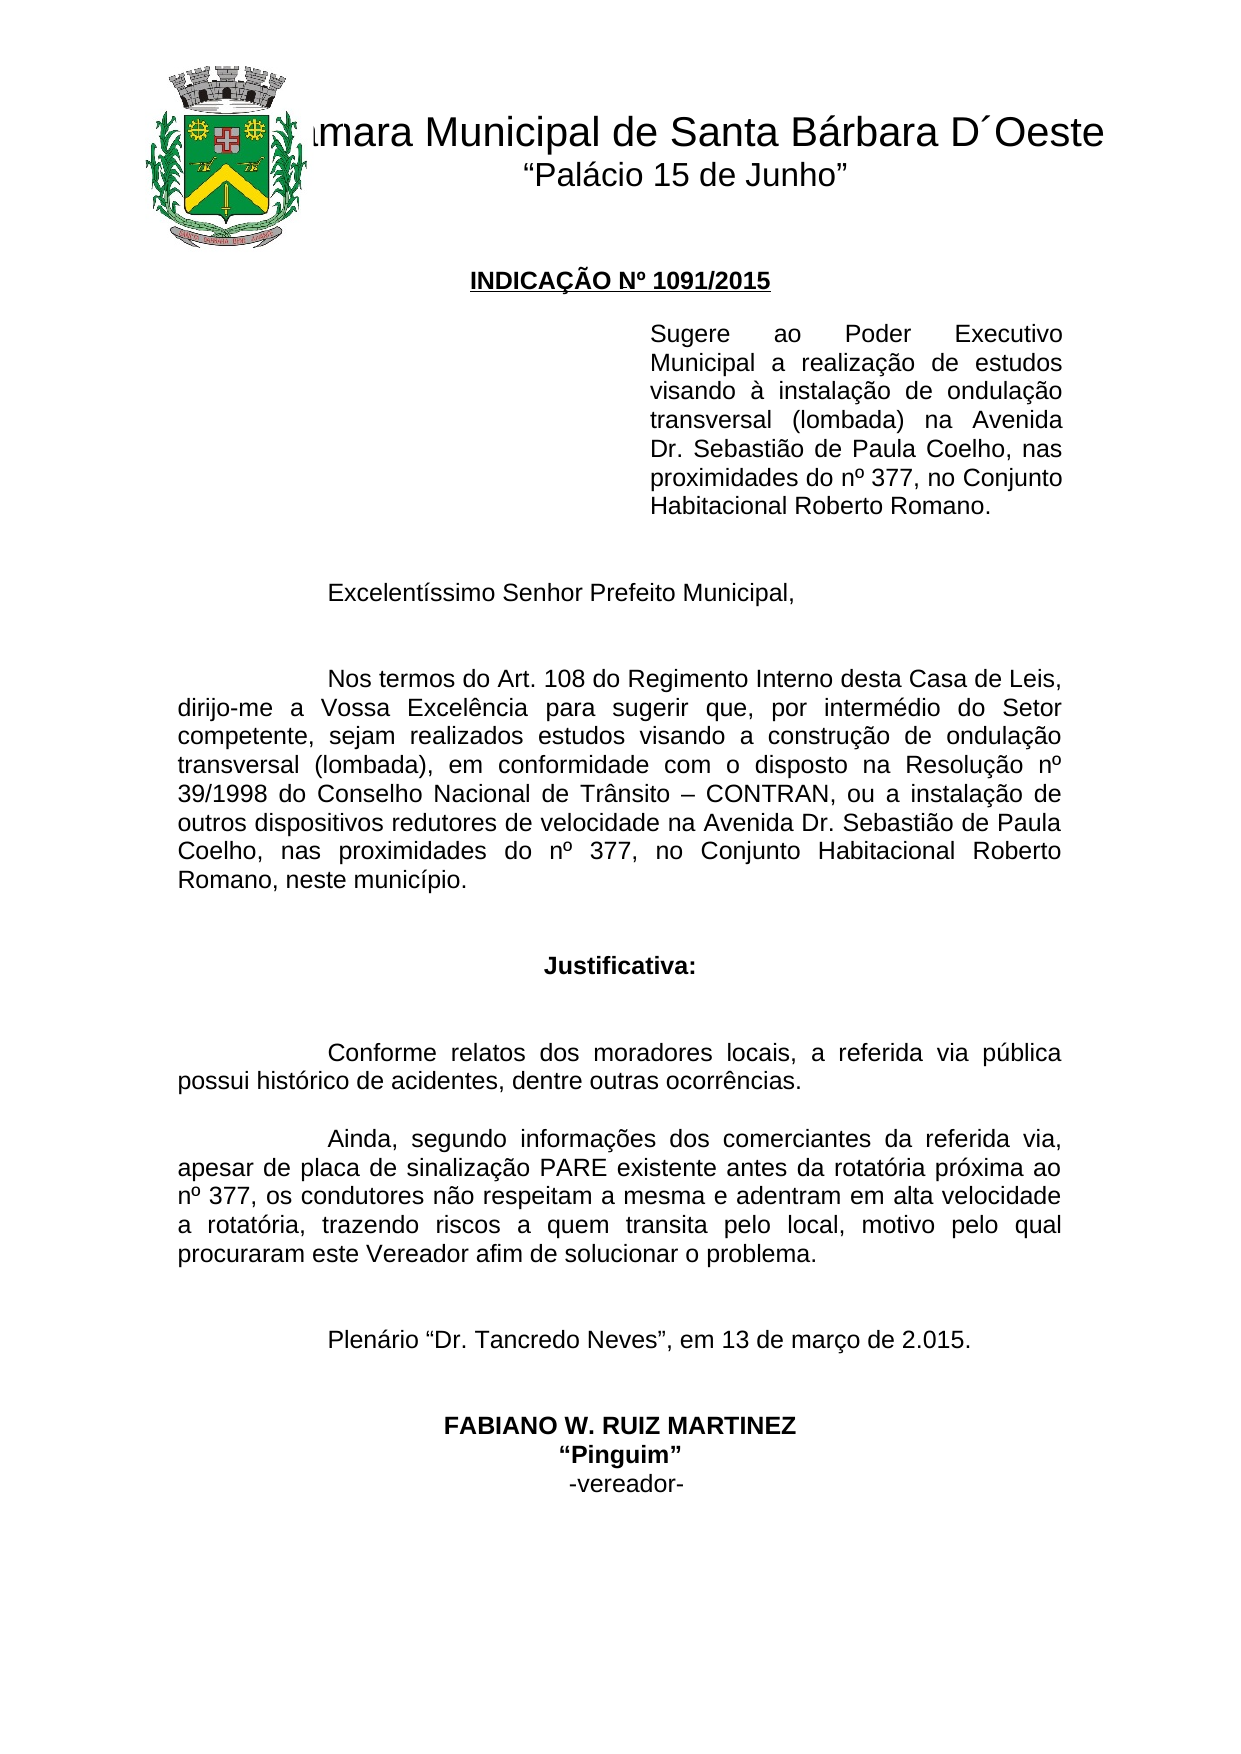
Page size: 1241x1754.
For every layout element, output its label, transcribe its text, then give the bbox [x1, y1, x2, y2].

text “Pinguim” [177, 1440, 1063, 1469]
title INDICAÇÃO Nº 1091/2015 [177, 266, 1063, 294]
text -vereador- [177, 1469, 1063, 1497]
text Excelentíssimo Senhor Prefeito Municipal, [177, 577, 1063, 606]
text Plenário “Dr. Tancredo Neves”, em 13 de março de 2.015. [177, 1325, 1063, 1354]
text Ainda, segundo informações dos comerciantes da referida via, apesar de placa de sinalização PARE existente antes da rotatória próxima ao nº 377, os condutores não respeitam a mesma e adentram em alta velocidade a rotatória, trazendo riscos a quem transita pelo local, motivo pelo qual procuraram este Vereador afim de solucionar o problema. [177, 1124, 1063, 1267]
text Sugere ao Poder Executivo Municipal a realização de estudos visando à instalação de ondulação transversal (lombada) na Avenida Dr. Sebastião de Paula Coelho, nas proximidades do nº 377, no Conjunto Habitacional Roberto Romano. [650, 319, 1063, 520]
picture [145, 66, 314, 255]
text Conforme relatos dos moradores locais, a referida via pública possui histórico de acidentes, dentre outras ocorrências. [177, 1037, 1063, 1095]
text Justificativa: [177, 951, 1063, 980]
text FABIANO W. RUIZ MARTINEZ [177, 1411, 1063, 1440]
text Nos termos do Art. 108 do Regimento Interno desta Casa de Leis, dirijo-me a Vossa Excelência para sugerir que, por intermédio do Setor competente, sejam realizados estudos visando a construção de ondulação transversal (lombada), em conformidade com o disposto na Resolução nº 39/1998 do Conselho Nacional de Trânsito – CONTRAN, ou a instalação de outros dispositivos redutores de velocidade na Avenida Dr. Sebastião de Paula Coelho, nas proximidades do nº 377, no Conjunto Habitacional Roberto Romano, neste município. [177, 664, 1063, 894]
